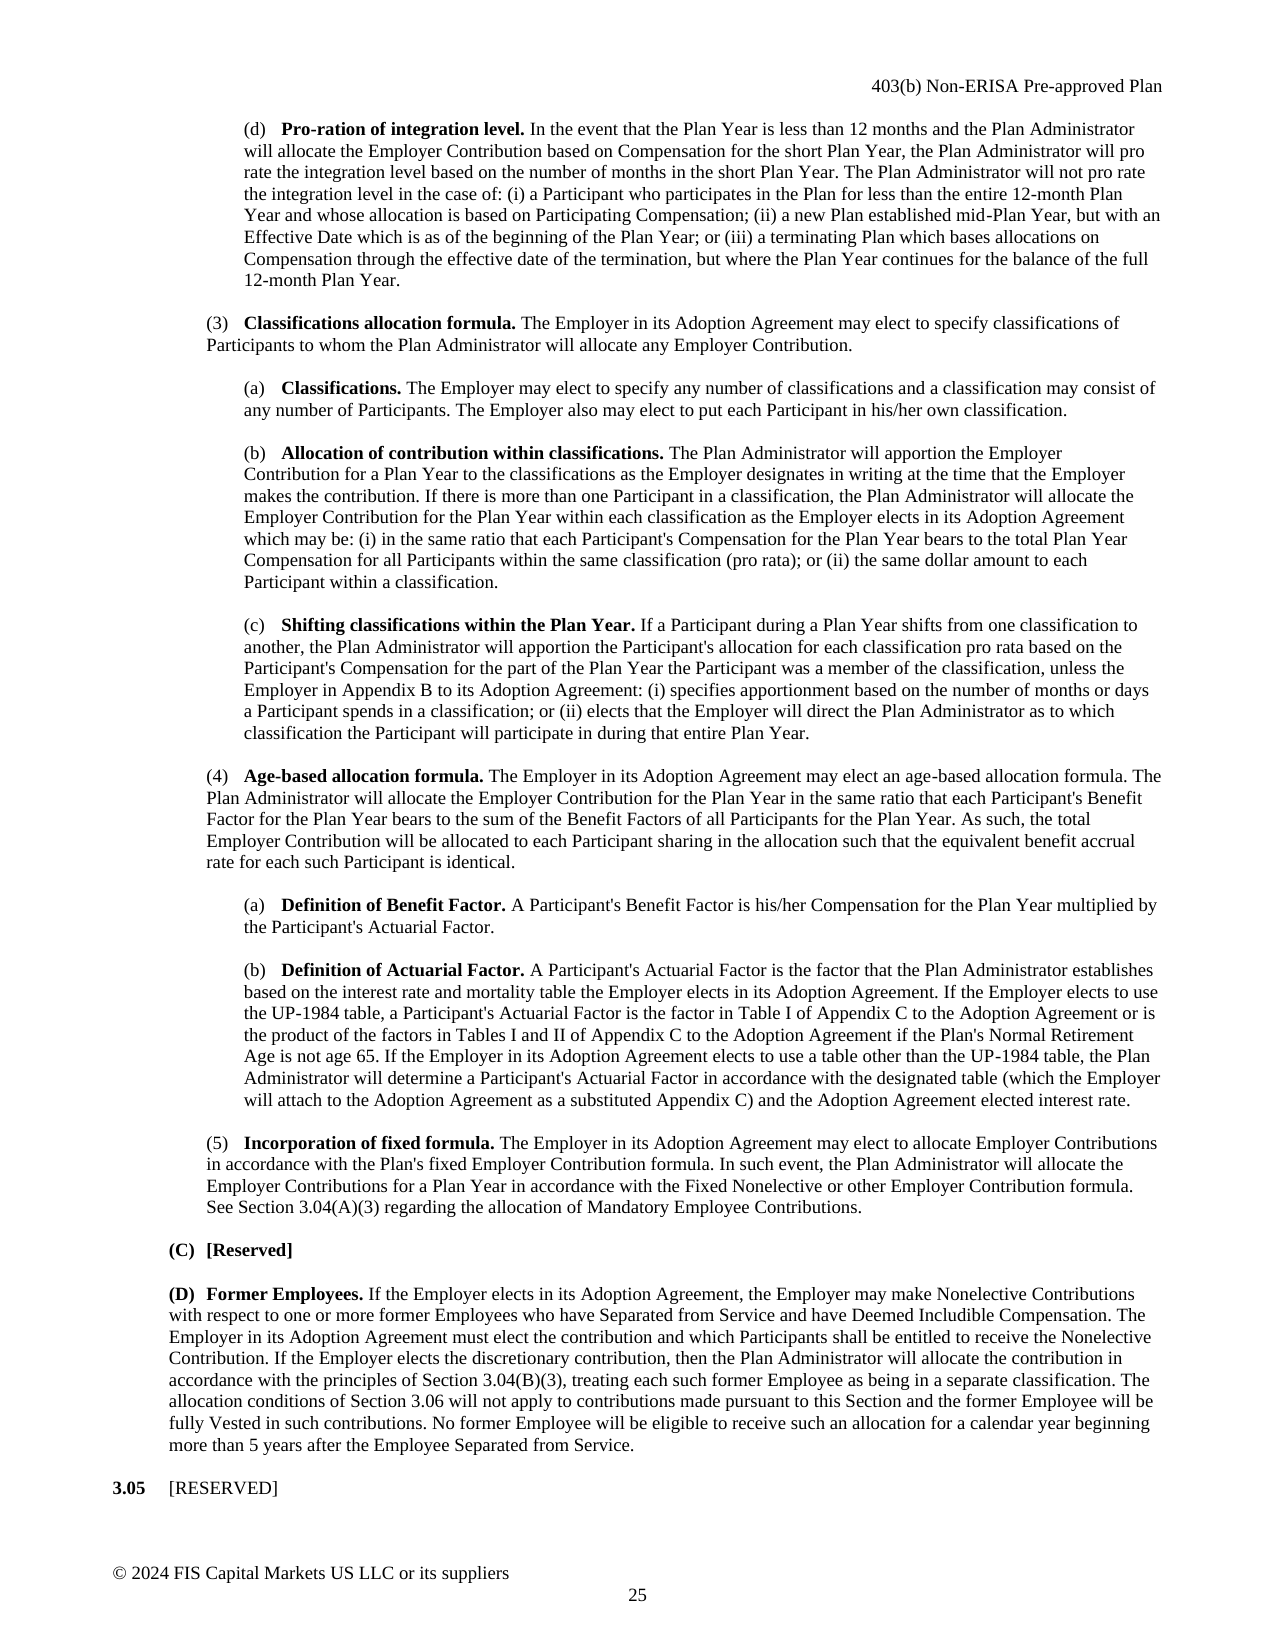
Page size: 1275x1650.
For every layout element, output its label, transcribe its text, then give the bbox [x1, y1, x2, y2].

text (C) [Reserved] [169, 1239, 1162, 1261]
text (5) Incorporation of fixed formula. The Employer in its Adoption Agreement may elect to allocate Employer Contributions in accordance with the Plan's fixed Employer Contribution formula. In such event, the Plan Administrator will allocate the Employer Contributions for a Plan Year in accordance with the Fixed Nonelective or other Employer Contribution formula. See Section 3.04(A)(3) regarding the allocation of Mandatory Employee Contributions. [206, 1132, 1162, 1218]
text (b) Allocation of contribution within classifications. The Plan Administrator will apportion the Employer Contribution for a Plan Year to the classifications as the Employer designates in writing at the time that the Employer makes the contribution. If there is more than one Participant in a classification, the Plan Administrator will allocate the Employer Contribution for the Plan Year within each classification as the Employer elects in its Adoption Agreement which may be: (i) in the same ratio that each Participant's Compensation for the Plan Year bears to the total Plan Year Compensation for all Participants within the same classification (pro rata); or (ii) the same dollar amount to each Participant within a classification. [244, 442, 1162, 592]
text (d) Pro-ration of integration level. In the event that the Plan Year is less than 12 months and the Plan Administrator will allocate the Employer Contribution based on Compensation for the short Plan Year, the Plan Administrator will pro rate the integration level based on the number of months in the short Plan Year. The Plan Administrator will not pro rate the integration level in the case of: (i) a Participant who participates in the Plan for less than the entire 12-month Plan Year and whose allocation is based on Participating Compensation; (ii) a new Plan established mid-Plan Year, but with an Effective Date which is as of the beginning of the Plan Year; or (iii) a terminating Plan which bases allocations on Compensation through the effective date of the termination, but where the Plan Year continues for the balance of the full 12-month Plan Year. [244, 118, 1162, 291]
text (4) Age-based allocation formula. The Employer in its Adoption Agreement may elect an age-based allocation formula. The Plan Administrator will allocate the Employer Contribution for the Plan Year in the same ratio that each Participant's Benefit Factor for the Plan Year bears to the sum of the Benefit Factors of all Participants for the Plan Year. As such, the total Employer Contribution will be allocated to each Participant sharing in the allocation such that the equivalent benefit accrual rate for each such Participant is identical. [206, 765, 1162, 873]
text (b) Definition of Actuarial Factor. A Participant's Actuarial Factor is the factor that the Plan Administrator establishes based on the interest rate and mortality table the Employer elects in its Adoption Agreement. If the Employer elects to use the UP-1984 table, a Participant's Actuarial Factor is the factor in Table I of Appendix C to the Adoption Agreement or is the product of the factors in Tables I and II of Appendix C to the Adoption Agreement if the Plan's Normal Retirement Age is not age 65. If the Employer in its Adoption Agreement elects to use a table other than the UP-1984 table, the Plan Administrator will determine a Participant's Actuarial Factor in accordance with the designated table (which the Employer will attach to the Adoption Agreement as a substituted Appendix C) and the Adoption Agreement elected interest rate. [244, 959, 1162, 1110]
text (D) Former Employees. If the Employer elects in its Adoption Agreement, the Employer may make Nonelective Contributions with respect to one or more former Employees who have Separated from Service and have Deemed Includible Compensation. The Employer in its Adoption Agreement must elect the contribution and which Participants shall be entitled to receive the Nonelective Contribution. If the Employer elects the discretionary contribution, then the Plan Administrator will allocate the contribution in accordance with the principles of Section 3.04(B)(3), treating each such former Employee as being in a separate classification. The allocation conditions of Section 3.06 will not apply to contributions made pursuant to this Section and the former Employee will be fully Vested in such contributions. No former Employee will be eligible to receive such an allocation for a calendar year beginning more than 5 years after the Employee Separated from Service. [169, 1282, 1162, 1455]
text (a) Classifications. The Employer may elect to specify any number of classifications and a classification may consist of any number of Participants. The Employer also may elect to put each Participant in his/her own classification. [244, 377, 1162, 420]
text (a) Definition of Benefit Factor. A Participant's Benefit Factor is his/her Compensation for the Plan Year multiplied by the Participant's Actuarial Factor. [244, 894, 1162, 937]
text (3) Classifications allocation formula. The Employer in its Adoption Agreement may elect to specify classifications of Participants to whom the Plan Administrator will allocate any Employer Contribution. [206, 312, 1162, 355]
text (c) Shifting classifications within the Plan Year. If a Participant during a Plan Year shifts from one classification to another, the Plan Administrator will apportion the Participant's allocation for each classification pro rata based on the Participant's Compensation for the part of the Plan Year the Participant was a member of the classification, unless the Employer in Appendix B to its Adoption Agreement: (i) specifies apportionment based on the number of months or days a Participant spends in a classification; or (ii) elects that the Employer will direct the Plan Administrator as to which classification the Participant will participate in during that entire Plan Year. [244, 614, 1162, 743]
text 3.05 [RESERVED] [112, 1477, 1162, 1498]
